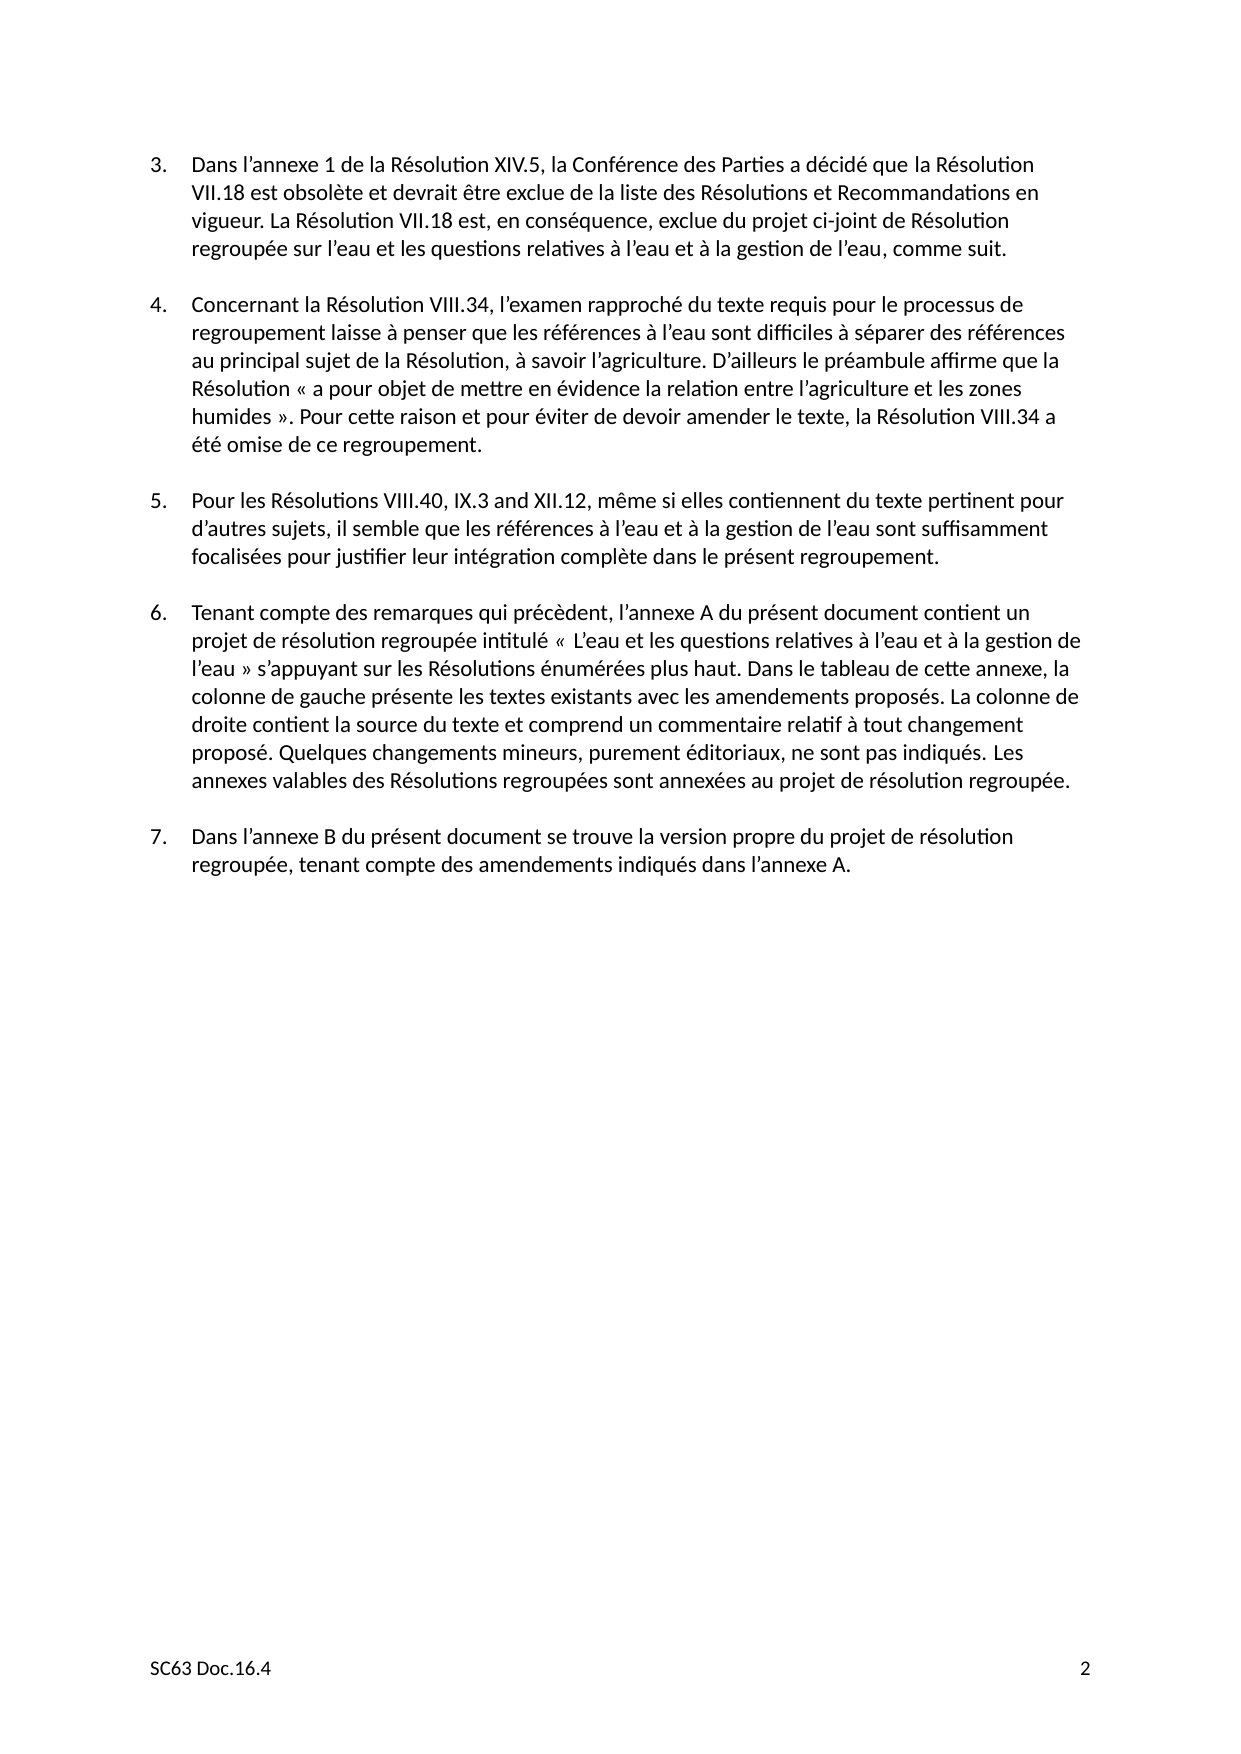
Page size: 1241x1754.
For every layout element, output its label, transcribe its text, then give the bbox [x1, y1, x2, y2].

text 5. Pour les Résolutions VIII.40, IX.3 and XII.12, même si elles contiennent du texte pertinent pour d’autres sujets, il semble que les références à l’eau et à la gestion de l’eau sont suffisamment focalisées pour justifier leur intégration complète dans le présent regroupement. [150, 486, 1090, 570]
text 4. Concernant la Résolution VIII.34, l’examen rapproché du texte requis pour le processus de regroupement laisse à penser que les références à l’eau sont difficiles à séparer des références au principal sujet de la Résolution, à savoir l’agriculture. D’ailleurs le préambule affirme que la Résolution « a pour objet de mettre en évidence la relation entre l’agriculture et les zones humides ». Pour cette raison et pour éviter de devoir amender le texte, la Résolution VIII.34 a été omise de ce regroupement. [150, 290, 1090, 458]
text 7. Dans l’annexe B du présent document se trouve la version propre du projet de résolution regroupée, tenant compte des amendements indiqués dans l’annexe A. [150, 822, 1090, 909]
text 3. Dans l’annexe 1 de la Résolution XIV.5, la Conférence des Parties a décidé que la Résolution VII.18 est obsolète et devrait être exclue de la liste des Résolutions et Recommandations en vigueur. La Résolution VII.18 est, en conséquence, exclue du projet ci-joint de Résolution regroupée sur l’eau et les questions relatives à l’eau et à la gestion de l’eau, comme suit. [150, 150, 1090, 262]
text 6. Tenant compte des remarques qui précèdent, l’annexe A du présent document contient un projet de résolution regroupée intitulé « L’eau et les questions relatives à l’eau et à la gestion de l’eau » s’appuyant sur les Résolutions énumérées plus haut. Dans le tableau de cette annexe, la colonne de gauche présente les textes existants avec les amendements proposés. La colonne de droite contient la source du texte et comprend un commentaire relatif à tout changement proposé. Quelques changements mineurs, purement éditoriaux, ne sont pas indiqués. Les annexes valables des Résolutions regroupées sont annexées au projet de résolution regroupée. [150, 598, 1090, 794]
